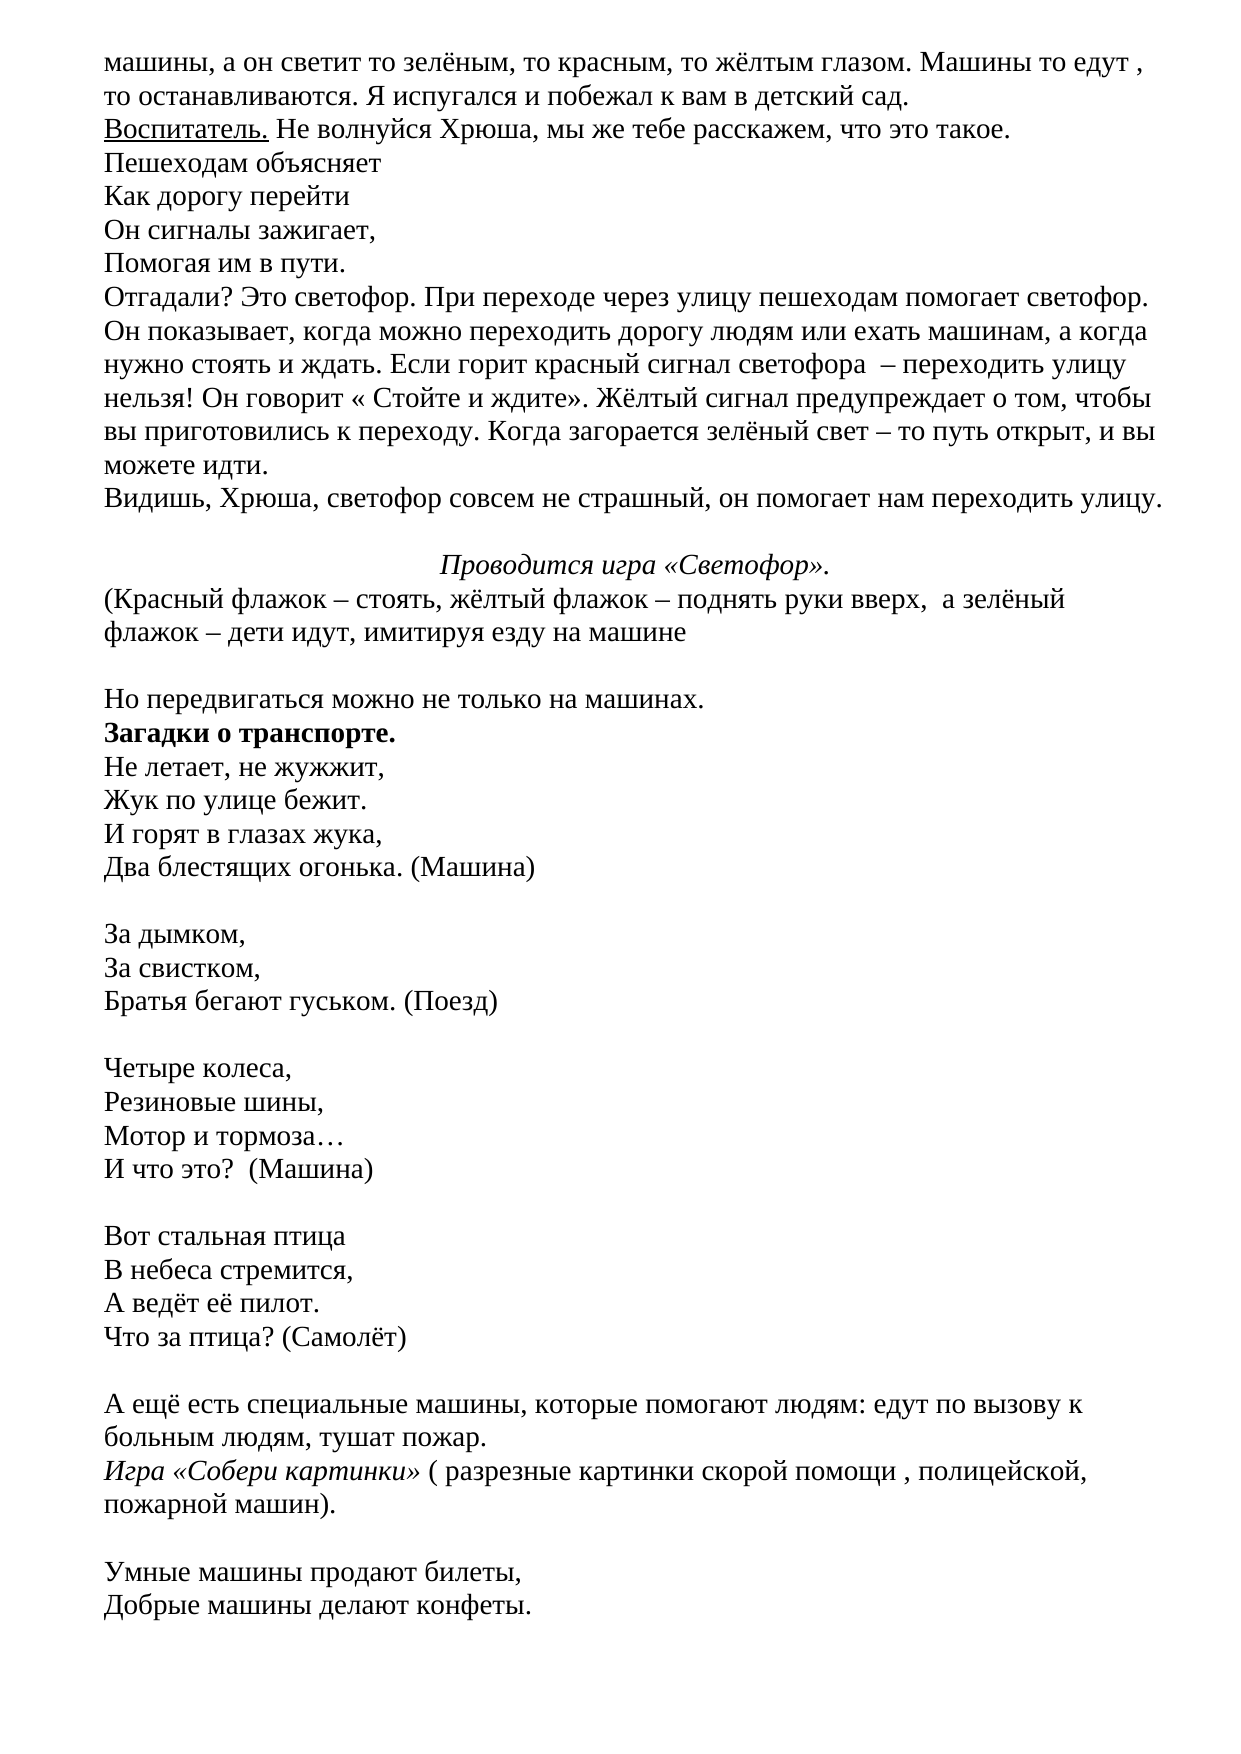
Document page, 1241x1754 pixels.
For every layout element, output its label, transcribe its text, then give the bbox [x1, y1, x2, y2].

text (Красный флажок – стоять, жёлтый флажок – поднять руки вверх, а зелёный флажок – дети идут, имитируя езду на машине [103, 581, 1167, 648]
text Воспитатель. Не волнуйся Хрюша, мы же тебе расскажем, что это такое. [103, 111, 1167, 145]
text За дымком, [103, 916, 1167, 950]
text Он сигналы зажигает, [103, 212, 1167, 246]
text И что это? (Машина) [103, 1151, 1167, 1185]
text Загадки о транспорте. [103, 715, 1167, 749]
text Отгадали? Это светофор. При переходе через улицу пешеходам помогает светофор. Он показывает, когда можно переходить дорогу людям или ехать машинам, а когда нужно стоять и ждать. Если горит красный сигнал светофора – переходить улицу нельзя! Он говорит « Стойте и ждите». Жёлтый сигнал предупреждает о том, чтобы вы приготовились к переходу. Когда загорается зелёный свет – то путь открыт, и вы можете идти. [103, 279, 1167, 480]
text Мотор и тормоза… [103, 1118, 1167, 1151]
text И горят в глазах жука, [103, 816, 1167, 849]
text А ведёт её пилот. [103, 1285, 1167, 1319]
text За свистком, [103, 950, 1167, 983]
text Добрые машины делают конфеты. [103, 1587, 1167, 1621]
text В небеса стремится, [103, 1252, 1167, 1285]
text Не летает, не жужжит, [103, 749, 1167, 782]
text Вот стальная птица [103, 1218, 1167, 1252]
text Два блестящих огонька. (Машина) [103, 849, 1167, 883]
text машины, а он светит то зелёным, то красным, то жёлтым глазом. Машины то едут , то останавливаются. Я испугался и побежал к вам в детский сад. [103, 44, 1167, 111]
text Как дорогу перейти [103, 178, 1167, 212]
text Видишь, Хрюша, светофор совсем не страшный, он помогает нам переходить улицу. [103, 480, 1167, 514]
text Помогая им в пути. [103, 246, 1167, 279]
text Резиновые шины, [103, 1084, 1167, 1118]
text Игра «Собери картинки» ( разрезные картинки скорой помощи , полицейской, пожарной машин). [103, 1453, 1167, 1520]
text А ещё есть специальные машины, которые помогают людям: едут по вызову к больным людям, тушат пожар. [103, 1386, 1167, 1453]
text Жук по улице бежит. [103, 782, 1167, 816]
text Проводится игра «Светофор». [103, 547, 1167, 581]
text Умные машины продают билеты, [103, 1554, 1167, 1587]
text Пешеходам объясняет [103, 145, 1167, 178]
text Что за птица? (Самолёт) [103, 1319, 1167, 1352]
text Братья бегают гуськом. (Поезд) [103, 983, 1167, 1017]
text Но передвигаться можно не только на машинах. [103, 682, 1167, 715]
text Четыре колеса, [103, 1051, 1167, 1084]
